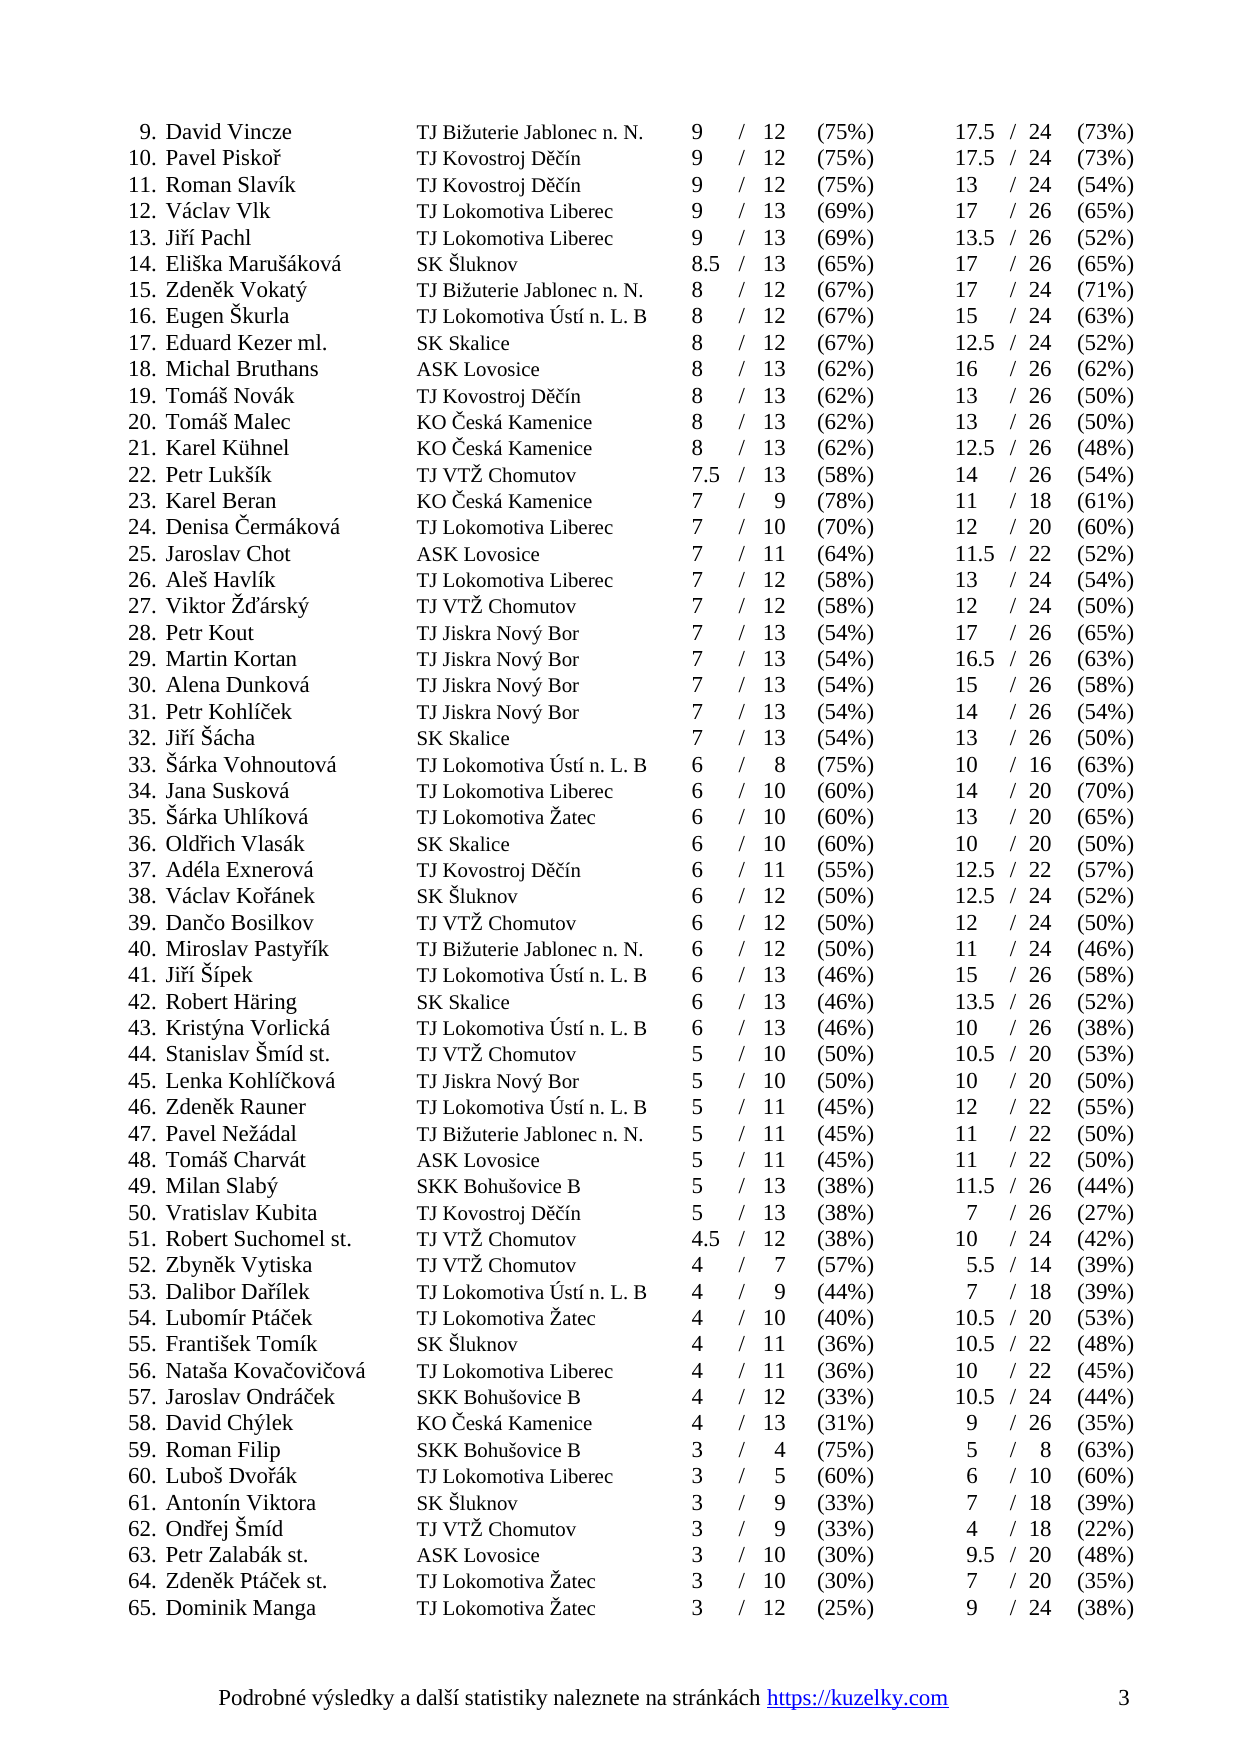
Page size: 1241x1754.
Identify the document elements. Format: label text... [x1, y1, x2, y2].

text 10. Pavel Piskoř TJ Kovostroj Děčín 9 / 12 (75%) 17.5 / 24 (73%) [106, 144, 1134, 171]
text 32. Jiří Šácha SK Skalice 7 / 13 (54%) 13 / 26 (50%) [106, 724, 1134, 751]
text 60. Luboš Dvořák TJ Lokomotiva Liberec 3 / 5 (60%) 6 / 10 (60%) [106, 1462, 1134, 1488]
text 13. Jiří Pachl TJ Lokomotiva Liberec 9 / 13 (69%) 13.5 / 26 (52%) [106, 223, 1134, 250]
text 61. Antonín Viktora SK Šluknov 3 / 9 (33%) 7 / 18 (39%) [106, 1488, 1134, 1515]
text 19. Tomáš Novák TJ Kovostroj Děčín 8 / 13 (62%) 13 / 26 (50%) [106, 382, 1134, 408]
text 44. Stanislav Šmíd st. TJ VTŽ Chomutov 5 / 10 (50%) 10.5 / 20 (53%) [106, 1041, 1134, 1067]
text 53. Dalibor Dařílek TJ Lokomotiva Ústí n. L. B 4 / 9 (44%) 7 / 18 (39%) [106, 1278, 1134, 1304]
text 49. Milan Slabý SKK Bohušovice B 5 / 13 (38%) 11.5 / 26 (44%) [106, 1172, 1134, 1199]
text 40. Miroslav Pastyřík TJ Bižuterie Jablonec n. N. 6 / 12 (50%) 11 / 24 (46%) [106, 935, 1134, 961]
text 24. Denisa Čermáková TJ Lokomotiva Liberec 7 / 10 (70%) 12 / 20 (60%) [106, 513, 1134, 540]
text 55. František Tomík SK Šluknov 4 / 11 (36%) 10.5 / 22 (48%) [106, 1330, 1134, 1357]
text 59. Roman Filip SKK Bohušovice B 3 / 4 (75%) 5 / 8 (63%) [106, 1436, 1134, 1462]
text 63. Petr Zalabák st. ASK Lovosice 3 / 10 (30%) 9.5 / 20 (48%) [106, 1541, 1134, 1568]
text 36. Oldřich Vlasák SK Skalice 6 / 10 (60%) 10 / 20 (50%) [106, 830, 1134, 856]
text 33. Šárka Vohnoutová TJ Lokomotiva Ústí n. L. B 6 / 8 (75%) 10 / 16 (63%) [106, 751, 1134, 777]
text 43. Kristýna Vorlická TJ Lokomotiva Ústí n. L. B 6 / 13 (46%) 10 / 26 (38%) [106, 1014, 1134, 1041]
text 39. Dančo Bosilkov TJ VTŽ Chomutov 6 / 12 (50%) 12 / 24 (50%) [106, 909, 1134, 935]
text 25. Jaroslav Chot ASK Lovosice 7 / 11 (64%) 11.5 / 22 (52%) [106, 540, 1134, 566]
text 58. David Chýlek KO Česká Kamenice 4 / 13 (31%) 9 / 26 (35%) [106, 1409, 1134, 1436]
text 54. Lubomír Ptáček TJ Lokomotiva Žatec 4 / 10 (40%) 10.5 / 20 (53%) [106, 1304, 1134, 1330]
text 30. Alena Dunková TJ Jiskra Nový Bor 7 / 13 (54%) 15 / 26 (58%) [106, 672, 1134, 698]
text 56. Nataša Kovačovičová TJ Lokomotiva Liberec 4 / 11 (36%) 10 / 22 (45%) [106, 1357, 1134, 1383]
text 14. Eliška Marušáková SK Šluknov 8.5 / 13 (65%) 17 / 26 (65%) [106, 250, 1134, 276]
text 11. Roman Slavík TJ Kovostroj Děčín 9 / 12 (75%) 13 / 24 (54%) [106, 171, 1134, 197]
text 28. Petr Kout TJ Jiskra Nový Bor 7 / 13 (54%) 17 / 26 (65%) [106, 619, 1134, 645]
text 22. Petr Lukšík TJ VTŽ Chomutov 7.5 / 13 (58%) 14 / 26 (54%) [106, 461, 1134, 487]
text 46. Zdeněk Rauner TJ Lokomotiva Ústí n. L. B 5 / 11 (45%) 12 / 22 (55%) [106, 1093, 1134, 1119]
text 12. Václav Vlk TJ Lokomotiva Liberec 9 / 13 (69%) 17 / 26 (65%) [106, 197, 1134, 223]
text 45. Lenka Kohlíčková TJ Jiskra Nový Bor 5 / 10 (50%) 10 / 20 (50%) [106, 1067, 1134, 1093]
text 26. Aleš Havlík TJ Lokomotiva Liberec 7 / 12 (58%) 13 / 24 (54%) [106, 566, 1134, 592]
text 52. Zbyněk Vytiska TJ VTŽ Chomutov 4 / 7 (57%) 5.5 / 14 (39%) [106, 1251, 1134, 1278]
text 41. Jiří Šípek TJ Lokomotiva Ústí n. L. B 6 / 13 (46%) 15 / 26 (58%) [106, 961, 1134, 988]
text 37. Adéla Exnerová TJ Kovostroj Děčín 6 / 11 (55%) 12.5 / 22 (57%) [106, 856, 1134, 882]
text 18. Michal Bruthans ASK Lovosice 8 / 13 (62%) 16 / 26 (62%) [106, 355, 1134, 382]
text 47. Pavel Nežádal TJ Bižuterie Jablonec n. N. 5 / 11 (45%) 11 / 22 (50%) [106, 1119, 1134, 1146]
text 31. Petr Kohlíček TJ Jiskra Nový Bor 7 / 13 (54%) 14 / 26 (54%) [106, 698, 1134, 724]
text 17. Eduard Kezer ml. SK Skalice 8 / 12 (67%) 12.5 / 24 (52%) [106, 329, 1134, 355]
text 48. Tomáš Charvát ASK Lovosice 5 / 11 (45%) 11 / 22 (50%) [106, 1146, 1134, 1172]
text 35. Šárka Uhlíková TJ Lokomotiva Žatec 6 / 10 (60%) 13 / 20 (65%) [106, 803, 1134, 830]
text 57. Jaroslav Ondráček SKK Bohušovice B 4 / 12 (33%) 10.5 / 24 (44%) [106, 1383, 1134, 1409]
text 34. Jana Susková TJ Lokomotiva Liberec 6 / 10 (60%) 14 / 20 (70%) [106, 777, 1134, 803]
text 38. Václav Kořánek SK Šluknov 6 / 12 (50%) 12.5 / 24 (52%) [106, 882, 1134, 909]
text 65. Dominik Manga TJ Lokomotiva Žatec 3 / 12 (25%) 9 / 24 (38%) [106, 1594, 1134, 1620]
text 42. Robert Häring SK Skalice 6 / 13 (46%) 13.5 / 26 (52%) [106, 988, 1134, 1014]
text 16. Eugen Škurla TJ Lokomotiva Ústí n. L. B 8 / 12 (67%) 15 / 24 (63%) [106, 303, 1134, 329]
text 62. Ondřej Šmíd TJ VTŽ Chomutov 3 / 9 (33%) 4 / 18 (22%) [106, 1515, 1134, 1541]
text 23. Karel Beran KO Česká Kamenice 7 / 9 (78%) 11 / 18 (61%) [106, 487, 1134, 513]
text 15. Zdeněk Vokatý TJ Bižuterie Jablonec n. N. 8 / 12 (67%) 17 / 24 (71%) [106, 276, 1134, 303]
text 21. Karel Kühnel KO Česká Kamenice 8 / 13 (62%) 12.5 / 26 (48%) [106, 434, 1134, 461]
text 20. Tomáš Malec KO Česká Kamenice 8 / 13 (62%) 13 / 26 (50%) [106, 408, 1134, 434]
text 50. Vratislav Kubita TJ Kovostroj Děčín 5 / 13 (38%) 7 / 26 (27%) [106, 1199, 1134, 1225]
text 64. Zdeněk Ptáček st. TJ Lokomotiva Žatec 3 / 10 (30%) 7 / 20 (35%) [106, 1568, 1134, 1594]
text 9. David Vincze TJ Bižuterie Jablonec n. N. 9 / 12 (75%) 17.5 / 24 (73%) [106, 118, 1134, 144]
text 27. Viktor Žďárský TJ VTŽ Chomutov 7 / 12 (58%) 12 / 24 (50%) [106, 592, 1134, 619]
text 29. Martin Kortan TJ Jiskra Nový Bor 7 / 13 (54%) 16.5 / 26 (63%) [106, 645, 1134, 672]
text 51. Robert Suchomel st. TJ VTŽ Chomutov 4.5 / 12 (38%) 10 / 24 (42%) [106, 1225, 1134, 1251]
